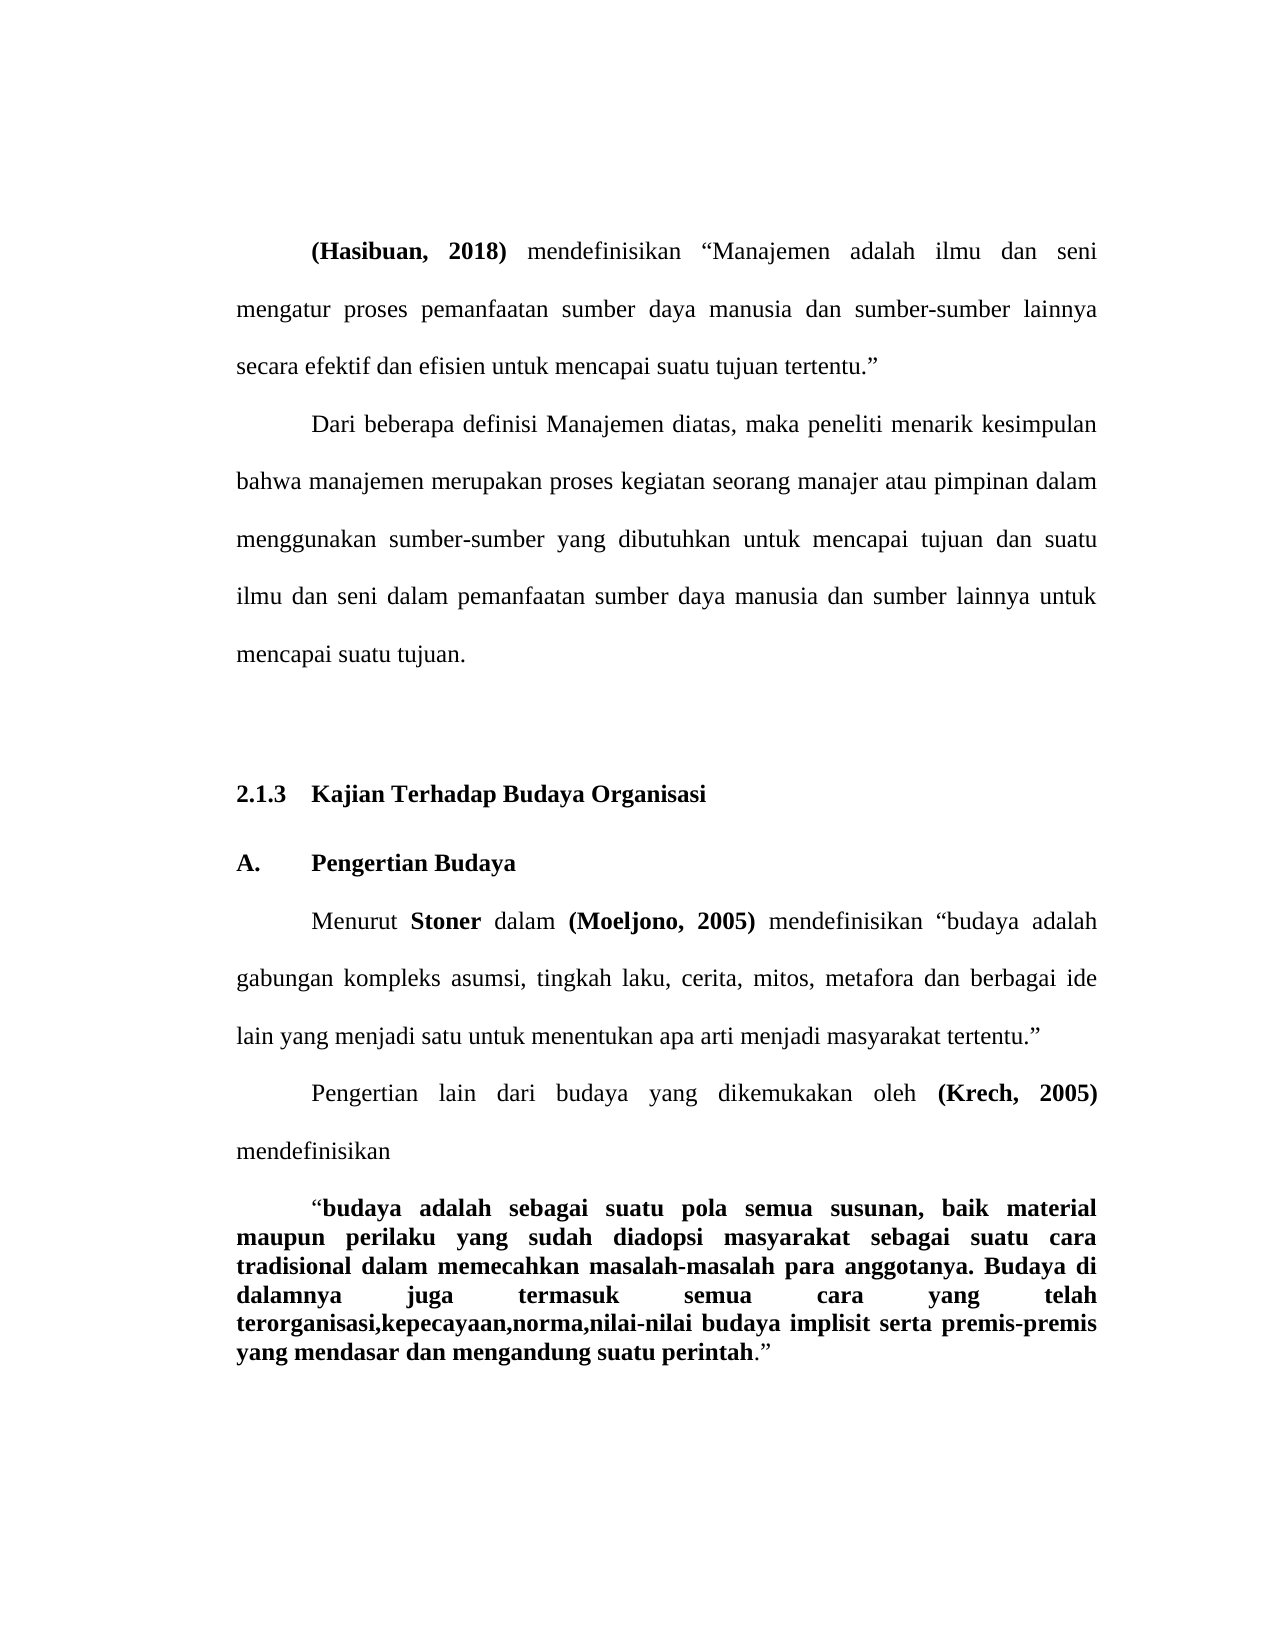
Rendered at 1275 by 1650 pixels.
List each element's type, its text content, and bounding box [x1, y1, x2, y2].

text Menurut Stoner dalam (Moeljono, 2005) mendefinisikan “budaya adalah gabungan kompleks asumsi, tingkah laku, cerita, mitos, metafora dan berbagai ide lain yang menjadi satu untuk menentukan apa arti menjadi masyarakat tertentu.” [236, 906, 1098, 1050]
text (Hasibuan, 2018) mendefinisikan “Manajemen adalah ilmu dan seni mengatur proses pemanfaatan sumber daya manusia dan sumber-sumber lainnya secara efektif dan efisien untuk mencapai suatu tujuan tertentu.” [236, 236, 1098, 380]
text “budaya adalah sebagai suatu pola semua susunan, baik material maupun perilaku yang sudah diadopsi masyarakat sebagai suatu cara tradisional dalam memecahkan masalah-masalah para anggotanya. Budaya di dalamnya juga termasuk semua cara yang telah terorganisasi,kepecayaan,norma,nilai-nilai budaya implisit serta premis-premis yang mendasar dan mengandung suatu perintah.” [236, 1193, 1098, 1366]
text Dari beberapa definisi Manajemen diatas, maka peneliti menarik kesimpulan bahwa manajemen merupakan proses kegiatan seorang manajer atau pimpinan dalam menggunakan sumber-sumber yang dibutuhkan untuk mencapai tujuan dan suatu ilmu dan seni dalam pemanfaatan sumber daya manusia dan sumber lainnya untuk mencapai suatu tujuan. [236, 409, 1098, 667]
subtitle 2.1.3 Kajian Terhadap Budaya Organisasi [236, 779, 1098, 807]
text A. Pengertian Budaya [236, 848, 1098, 877]
text Pengertian lain dari budaya yang dikemukakan oleh (Krech, 2005) mendefinisikan [236, 1078, 1098, 1165]
